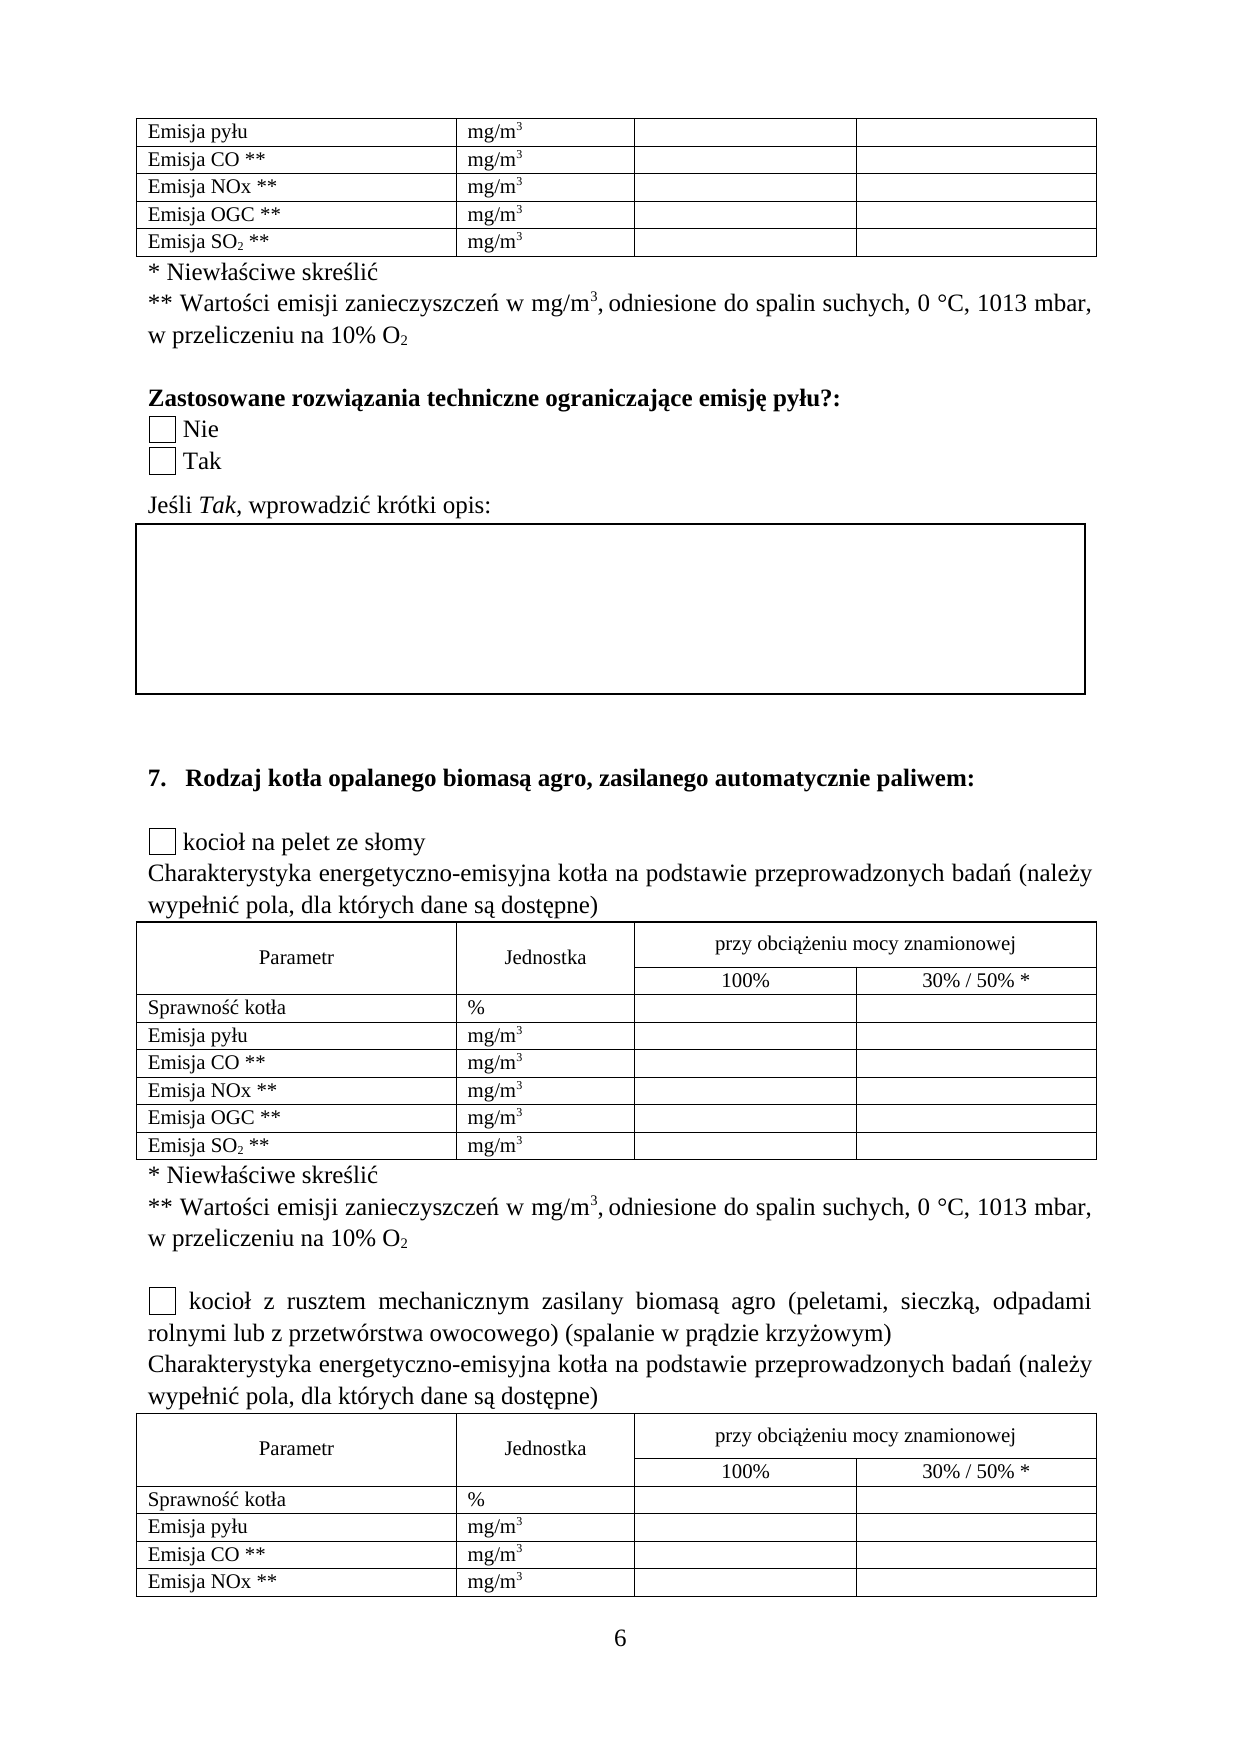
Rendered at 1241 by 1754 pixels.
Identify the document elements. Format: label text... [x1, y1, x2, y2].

table_cell Sprawność kotła [137, 995, 456, 1022]
table_cell [857, 1514, 1096, 1541]
table_cell Emisja pyłu [137, 1023, 456, 1049]
table_cell [857, 119, 1096, 146]
table_header przy obciążeniu mocy znamionowej [635, 923, 1096, 967]
table_cell Emisja CO ** [137, 1050, 456, 1077]
table_cell Emisja NOx ** [137, 1078, 456, 1104]
table_cell [635, 1569, 856, 1596]
table_cell 30% / 50% * [857, 1459, 1096, 1486]
table_cell mg/m3 [457, 147, 634, 173]
table_cell [857, 1542, 1096, 1568]
table_cell [857, 1487, 1096, 1513]
table_cell [635, 147, 856, 173]
table_cell [635, 1542, 856, 1568]
table_cell mg/m3 [457, 1569, 634, 1596]
text Nie [148, 414, 1093, 443]
table_header Jednostka [457, 1414, 634, 1486]
table_cell [635, 174, 856, 201]
table_cell 30% / 50% * [857, 968, 1096, 994]
table_cell mg/m3 [457, 1023, 634, 1049]
table_cell % [457, 995, 634, 1022]
table_cell Emisja SO2 ** [137, 1133, 456, 1159]
text Tak [148, 446, 1093, 475]
table_cell [635, 119, 856, 146]
text Zastosowane rozwiązania techniczne ograniczające emisję pyłu?: [148, 383, 1093, 412]
text * Niewłaściwe skreślić [148, 257, 1093, 286]
table_cell [857, 174, 1096, 201]
text Jeśli Tak, wprowadzić krótki opis: [148, 490, 1093, 519]
table_cell [857, 1569, 1096, 1596]
table_cell Sprawność kotła [137, 1487, 456, 1513]
table_cell mg/m3 [457, 229, 634, 256]
table_cell [857, 1133, 1096, 1159]
table_header Parametr [137, 923, 456, 994]
text ** Wartości emisji zanieczyszczeń w mg/m3, odniesione do spalin suchych, 0 °C, 1013 mbar, w przeliczeniu na 10% O2 [148, 1192, 1093, 1252]
table_header Jednostka [457, 923, 634, 994]
table_cell 100% [635, 1459, 856, 1486]
table_cell [635, 1023, 856, 1049]
table_cell [635, 1133, 856, 1159]
table_cell [635, 1078, 856, 1104]
table_cell mg/m3 [457, 1133, 634, 1159]
table_cell [635, 1105, 856, 1132]
table_cell mg/m3 [457, 119, 634, 146]
table_cell [635, 229, 856, 256]
table_cell Emisja SO2 ** [137, 229, 456, 256]
table_cell 100% [635, 968, 856, 994]
table_cell [857, 1078, 1096, 1104]
table_cell Emisja OGC ** [137, 202, 456, 228]
text Charakterystyka energetyczno-emisyjna kotła na podstawie przeprowadzonych badań (należy wypełnić pola, dla których dane są dostępne) [148, 858, 1093, 918]
table_cell mg/m3 [457, 1078, 634, 1104]
table_cell [857, 1050, 1096, 1077]
table_header przy obciążeniu mocy znamionowej [635, 1414, 1096, 1458]
text * Niewłaściwe skreślić [148, 1160, 1093, 1189]
table_cell Emisja OGC ** [137, 1105, 456, 1132]
table_cell [857, 1023, 1096, 1049]
table_header Parametr [137, 1414, 456, 1486]
table_cell [857, 147, 1096, 173]
table_cell [857, 1105, 1096, 1132]
text kocioł na pelet ze słomy [148, 827, 1093, 855]
table_cell mg/m3 [457, 1050, 634, 1077]
table_cell Emisja CO ** [137, 1542, 456, 1568]
table_cell [635, 995, 856, 1022]
table_cell mg/m3 [457, 202, 634, 228]
table_cell [635, 1050, 856, 1077]
table_cell mg/m3 [457, 1105, 634, 1132]
table_cell [857, 202, 1096, 228]
table_cell [635, 1514, 856, 1541]
table_cell Emisja pyłu [137, 119, 456, 146]
list Rodzaj kotła opalanego biomasą agro, zasilanego automatycznie paliwem: [148, 763, 1093, 792]
table_cell [635, 202, 856, 228]
table_cell Emisja NOx ** [137, 174, 456, 201]
table_cell [857, 229, 1096, 256]
text kocioł z rusztem mechanicznym zasilany biomasą agro (peletami, sieczką, odpadami rolnymi lub z przetwórstwa owocowego) (spalanie w prądzie krzyżowym) [148, 1286, 1093, 1347]
table_cell mg/m3 [457, 1542, 634, 1568]
table_cell % [457, 1487, 634, 1513]
table_cell Emisja pyłu [137, 1514, 456, 1541]
table_cell Emisja NOx ** [137, 1569, 456, 1596]
table_cell mg/m3 [457, 1514, 634, 1541]
table_cell mg/m3 [457, 174, 634, 201]
text Charakterystyka energetyczno-emisyjna kotła na podstawie przeprowadzonych badań (należy wypełnić pola, dla których dane są dostępne) [148, 1349, 1093, 1410]
text ** Wartości emisji zanieczyszczeń w mg/m3, odniesione do spalin suchych, 0 °C, 1013 mbar, w przeliczeniu na 10% O2 [148, 288, 1093, 349]
table_cell Emisja CO ** [137, 147, 456, 173]
table_cell [635, 1487, 856, 1513]
table_cell [857, 995, 1096, 1022]
